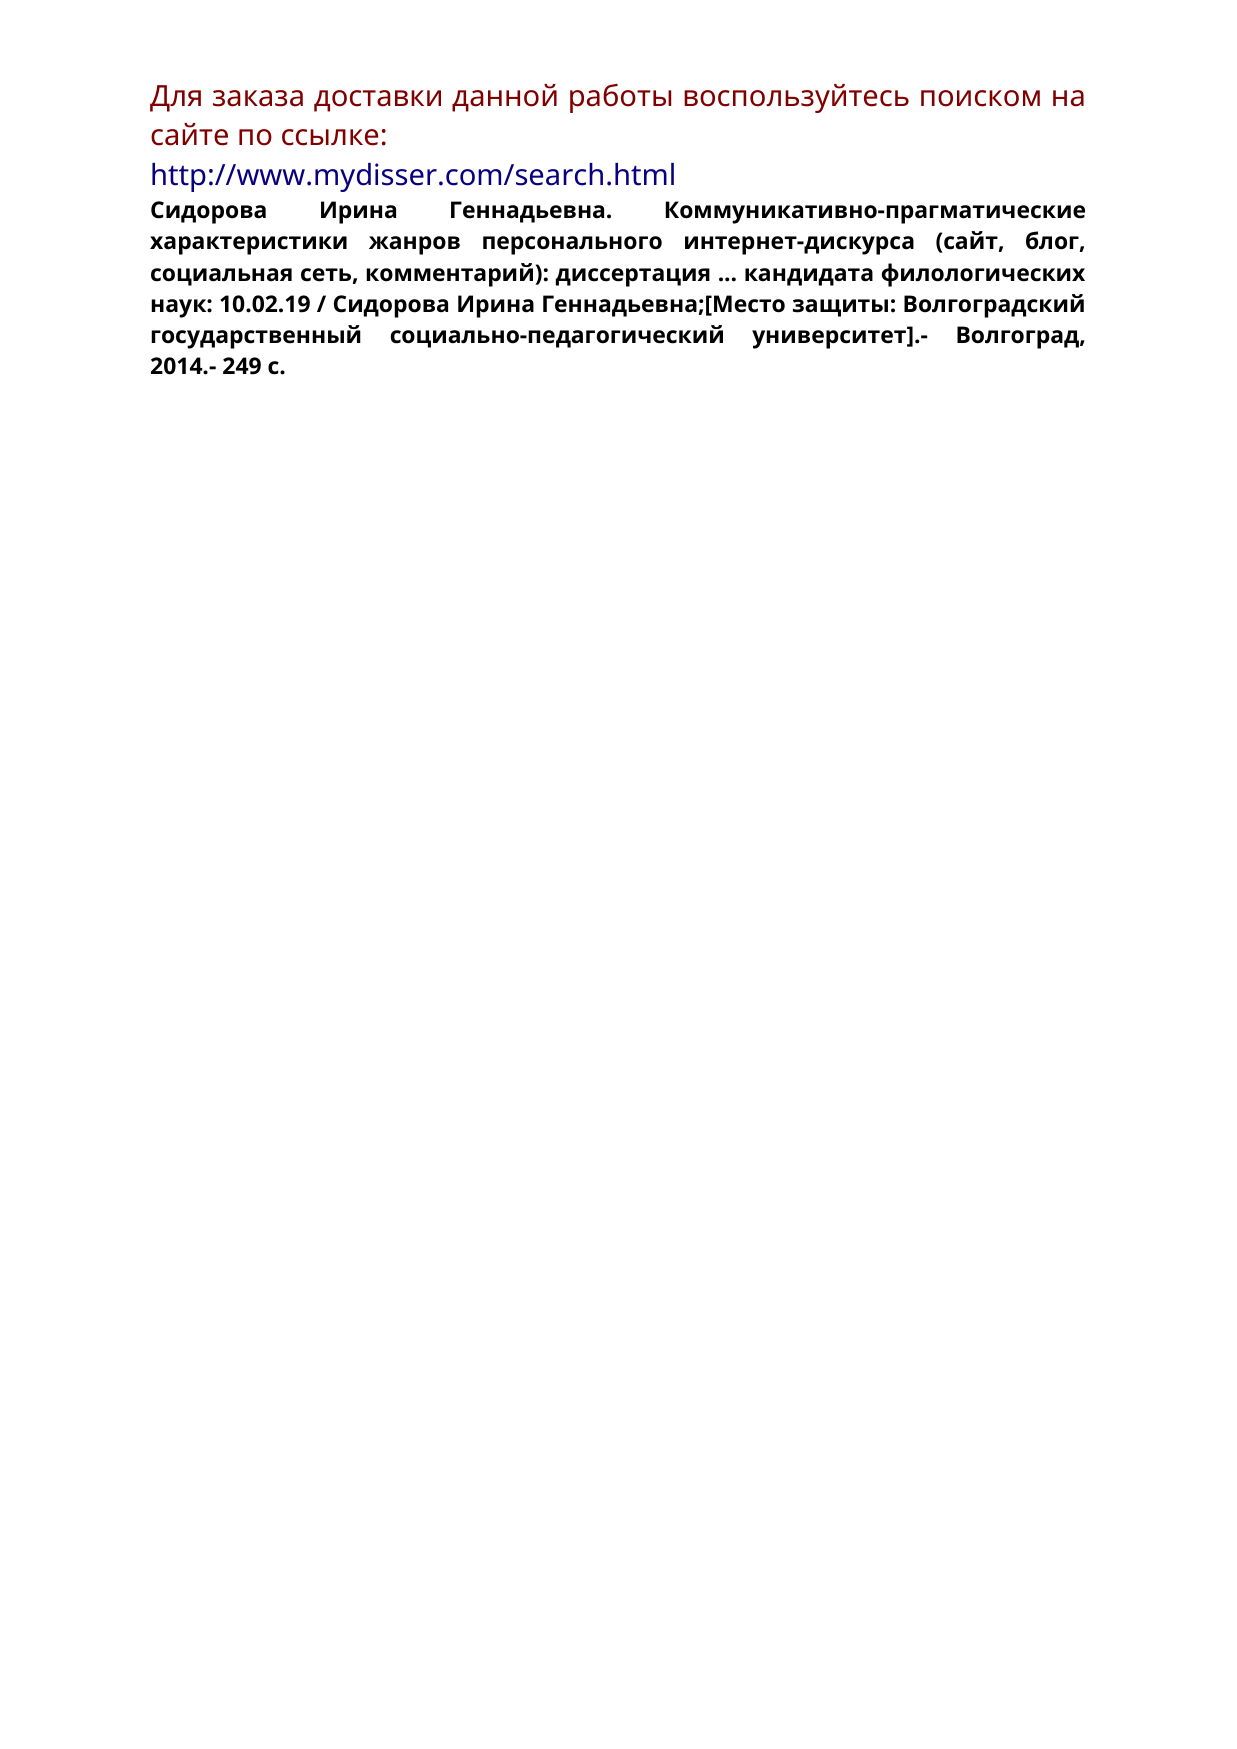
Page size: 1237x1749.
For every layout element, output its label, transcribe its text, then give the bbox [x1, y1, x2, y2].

text Сидорова Ирина Геннадьевна. Коммуникативно-прагматические характеристики жанров персонального интернет-дискурса (сайт, блог, социальная сеть, комментарий): диссертация ... кандидата филологических наук: 10.02.19 / Сидорова Ирина Геннадьевна;[Место защиты: Волгоградский государственный социально-педагогический университет].- Волгоград, 2014.- 249 с. [150, 194, 1086, 382]
